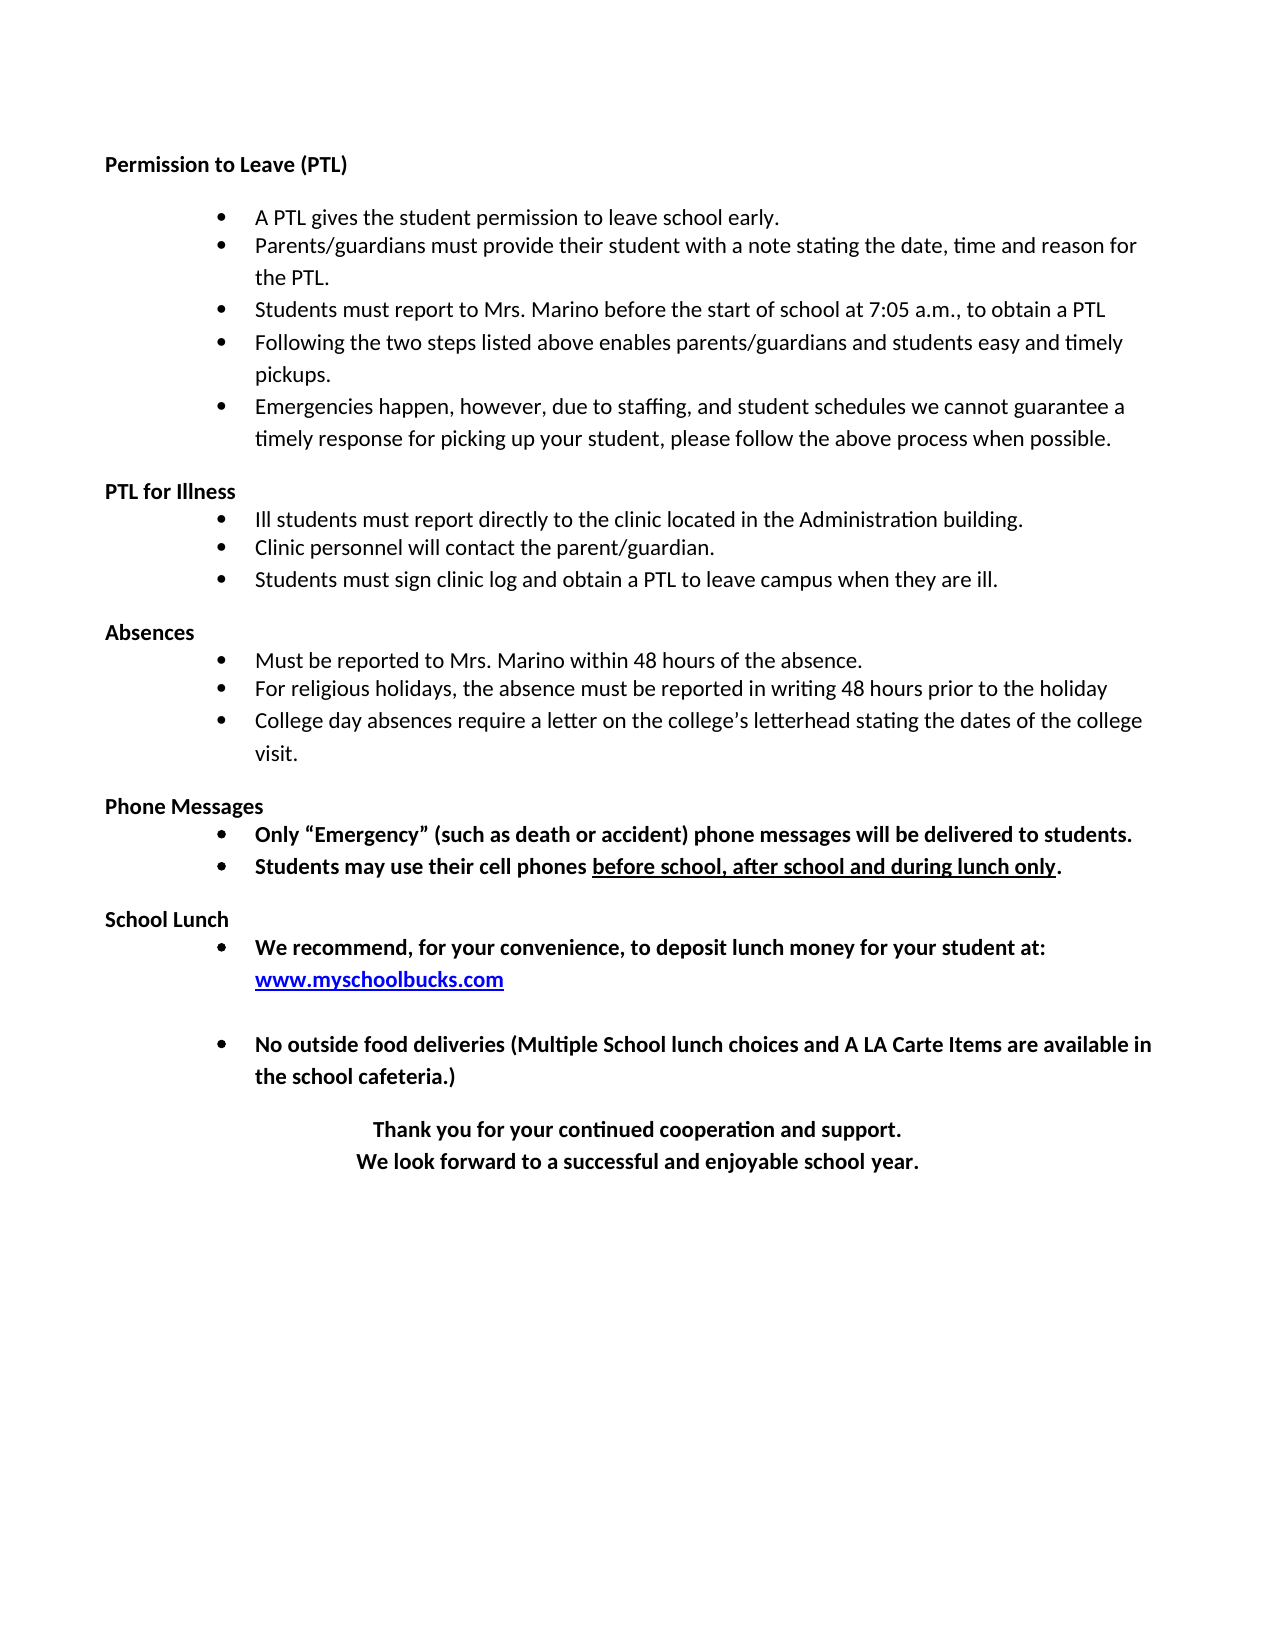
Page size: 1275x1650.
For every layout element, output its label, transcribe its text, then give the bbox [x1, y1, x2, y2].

text Phone Messages [105, 792, 1170, 820]
list For religious holidays, the absence must be reported in writing 48 hours prior to the holiday [217, 674, 1170, 702]
list Students must sign clinic log and obtain a PTL to leave campus when they are ill. [217, 565, 1170, 593]
text PTL for Illness [105, 477, 1170, 505]
list Only “Emergency” (such as death or accident) phone messages will be delivered to students. [217, 820, 1170, 848]
list Must be reported to Mrs. Marino within 48 hours of the absence. [217, 646, 1170, 674]
list No outside food deliveries (Multiple School lunch choices and A LA Carte Items are available in the school cafeteria.) [217, 1030, 1170, 1090]
list Parents/guardians must provide their student with a note stating the date, time and reason for the PTL. [217, 231, 1170, 291]
list Clinic personnel will contact the parent/guardian. [217, 533, 1170, 561]
text Thank you for your continued cooperation and support. [105, 1115, 1170, 1143]
text School Lunch [105, 905, 1170, 933]
list College day absences require a letter on the college’s letterhead stating the dates of the college visit. [217, 707, 1170, 767]
list Emergencies happen, however, due to staffing, and student schedules we cannot guarantee a timely response for picking up your student, please follow the above process when possible. [217, 392, 1170, 452]
list Ill students must report directly to the clinic located in the Administration building. [217, 505, 1170, 533]
text We look forward to a successful and enjoyable school year. [105, 1147, 1170, 1175]
text Absences [105, 618, 1170, 646]
list Students must report to Mrs. Marino before the start of school at 7:05 a.m., to obtain a PTL [217, 295, 1170, 323]
list A PTL gives the student permission to leave school early. [217, 203, 1170, 231]
text Permission to Leave (PTL) [105, 150, 1170, 178]
list Students may use their cell phones before school, after school and during lunch only. [217, 852, 1170, 880]
list Following the two steps listed above enables parents/guardians and students easy and timely pickups. [217, 328, 1170, 388]
list We recommend, for your convenience, to deposit lunch money for your student at: www.myschoolbucks.com [217, 933, 1170, 993]
